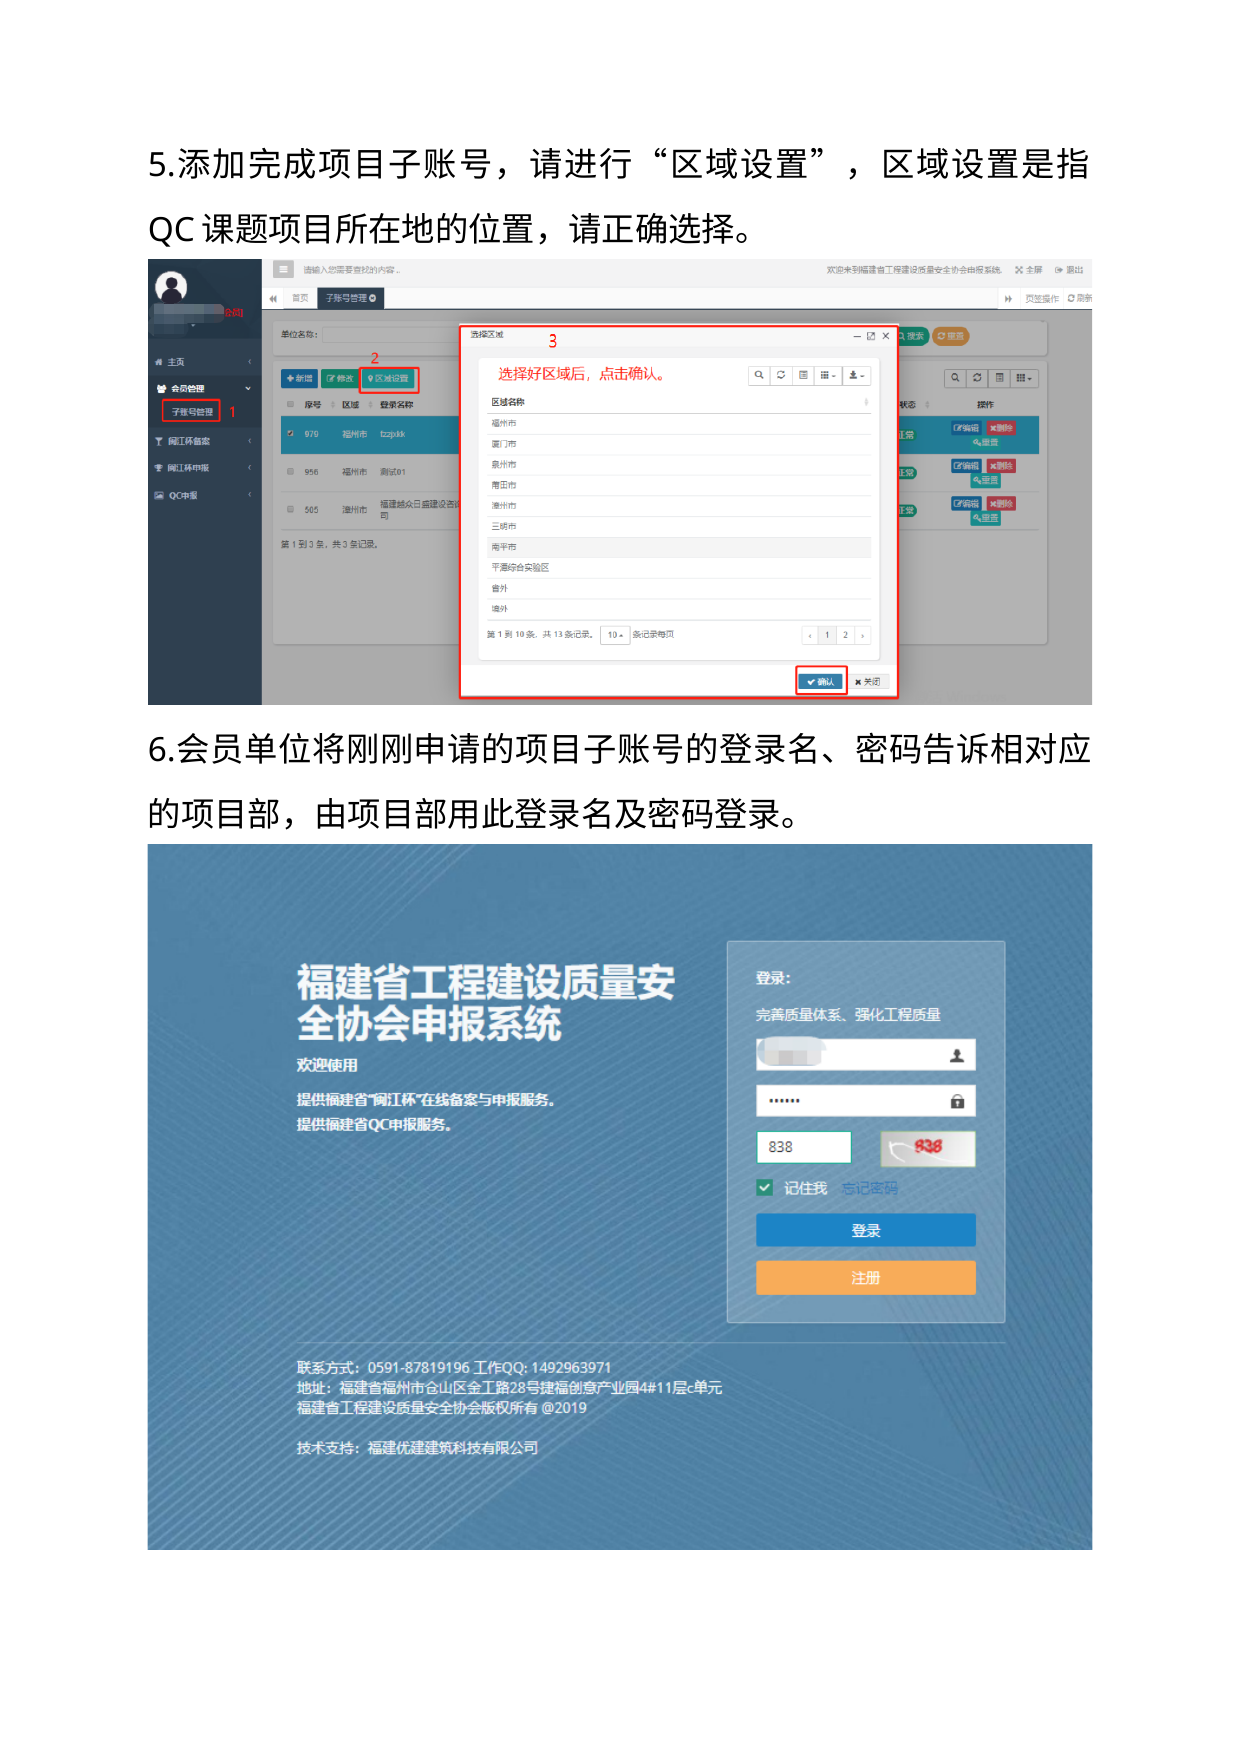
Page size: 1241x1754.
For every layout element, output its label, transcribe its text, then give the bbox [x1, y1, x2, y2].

list 6.会员单位将刚刚申请的项目子账号的登录名、密码告诉相对应的项目部，由项目部用此登录名及密码登录。 [148, 714, 1093, 844]
picture [148, 259, 1093, 705]
picture [147, 844, 1093, 1550]
list 5.添加完成项目子账号，请进行“区域设置”，区域设置是指QC课题项目所在地的位置，请正确选择。 [148, 129, 1093, 259]
